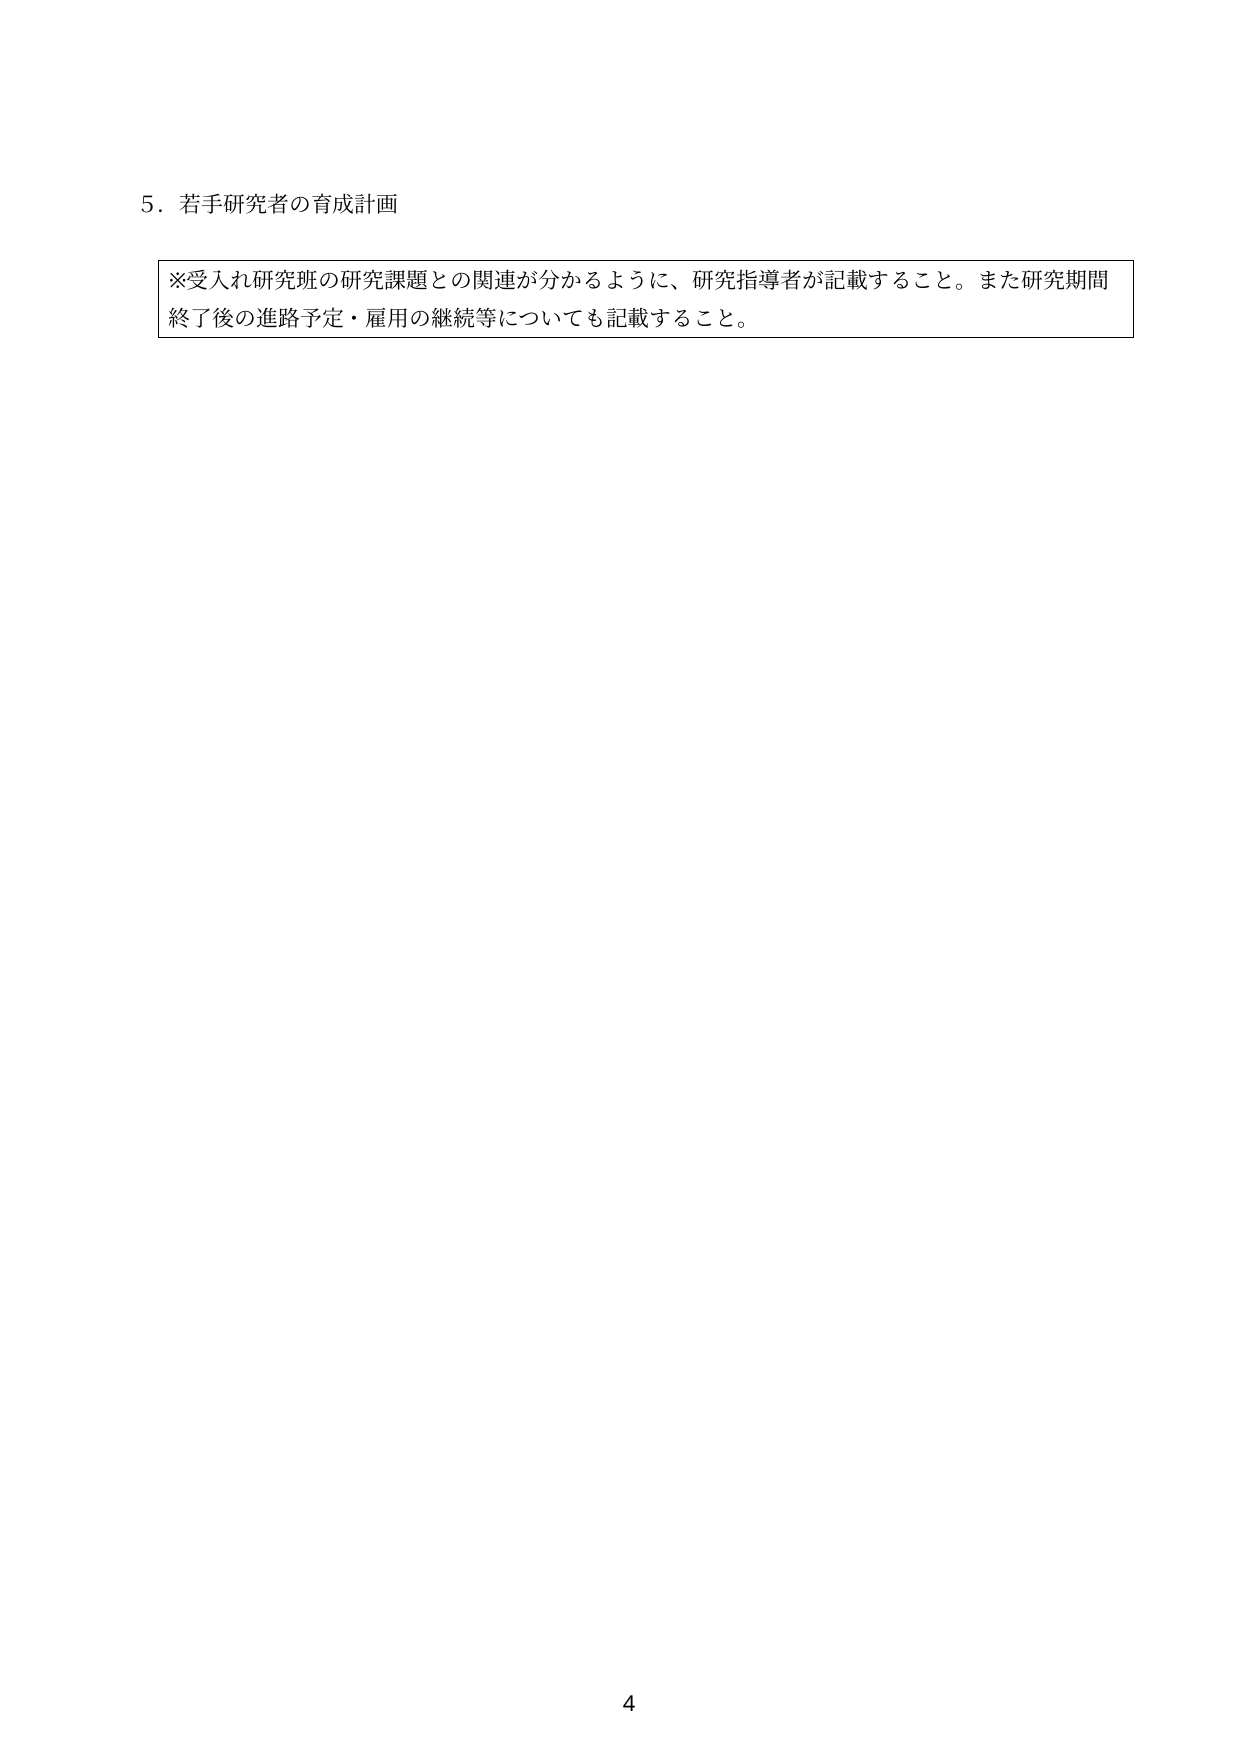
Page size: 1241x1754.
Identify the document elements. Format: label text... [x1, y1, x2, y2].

table_header ※受入れ研究班の研究課題との関連が分かるように、研究指導者が記載すること。また研究期間終了後の進路予定・雇用の継続等についても記載すること。 [159, 261, 1133, 337]
text ５．若手研究者の育成計画 [136, 184, 1122, 222]
